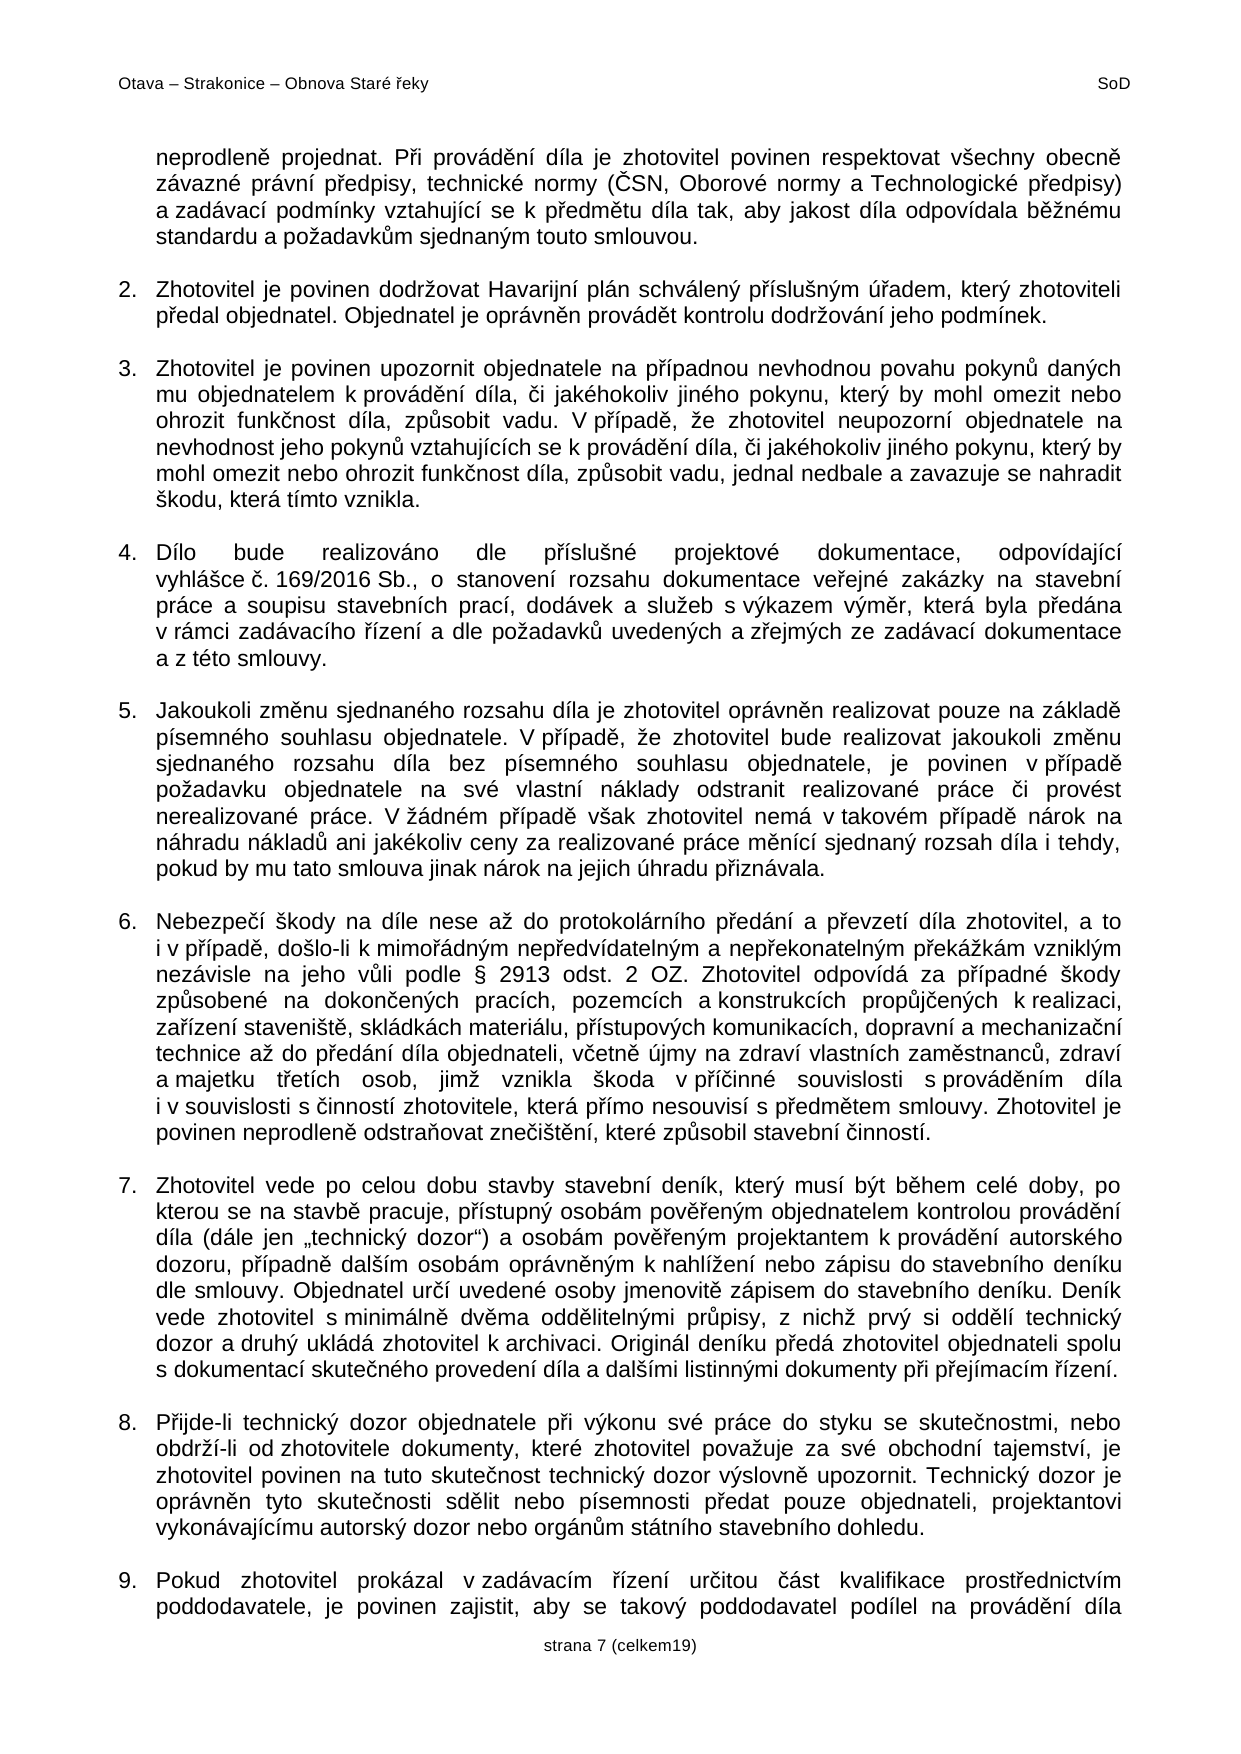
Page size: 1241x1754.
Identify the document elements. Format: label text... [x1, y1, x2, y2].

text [118, 144, 1122, 249]
text Zhotovitel je povinen dodržovat Havarijní plán schválený příslušným úřadem, který zhotoviteli předal objednatel. Objednatel je oprávněn provádět kontrolu dodržování jeho podmínek. [118, 276, 1122, 328]
text Nebezpečí škody na díle nese až do protokolárního předání a převzetí díla zhotovitel, a to i v případě, došlo-li k mimořádným nepředvídatelným a nepřekonatelným překážkám vzniklým nezávisle na jeho vůli podle § 2913 odst. 2 OZ. Zhotovitel odpovídá za případné škody způsobené na dokončených pracích, pozemcích a konstrukcích propůjčených k realizaci, zařízení staveniště, skládkách materiálu, přístupových komunikacích, dopravní a mechanizační technice až do předání díla objednateli, včetně újmy na zdraví vlastních zaměstnanců, zdraví a majetku třetích osob, jimž vznikla škoda v příčinné souvislosti s prováděním díla i v souvislosti s činností zhotovitele, která přímo nesouvisí s předmětem smlouvy. Zhotovitel je povinen neprodleně odstraňovat znečištění, které způsobil stavební činností. [118, 908, 1122, 1145]
text Zhotovitel je povinen upozornit objednatele na případnou nevhodnou povahu pokynů daných mu objednatelem k provádění díla, či jakéhokoliv jiného pokynu, který by mohl omezit nebo ohrozit funkčnost díla, způsobit vadu. V případě, že zhotovitel neupozorní objednatele na nevhodnost jeho pokynů vztahujících se k provádění díla, či jakéhokoliv jiného pokynu, který by mohl omezit nebo ohrozit funkčnost díla, způsobit vadu, jednal nedbale a zavazuje se nahradit škodu, která tímto vznikla. [118, 355, 1122, 513]
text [118, 1567, 1122, 1620]
text Dílo bude realizováno dle příslušné projektové dokumentace, odpovídající vyhlášce č. 169/2016 Sb., o stanovení rozsahu dokumentace veřejné zakázky na stavební práce a soupisu stavebních prací, dodávek a služeb s výkazem výměr, která byla předána v rámci zadávacího řízení a dle požadavků uvedených a zřejmých ze zadávací dokumentace a z této smlouvy. [118, 539, 1122, 671]
text Jakoukoli změnu sjednaného rozsahu díla je zhotovitel oprávněn realizovat pouze na základě písemného souhlasu objednatele. V případě, že zhotovitel bude realizovat jakoukoli změnu sjednaného rozsahu díla bez písemného souhlasu objednatele, je povinen v případě požadavku objednatele na své vlastní náklady odstranit realizované práce či provést nerealizované práce. V žádném případě však zhotovitel nemá v takovém případě nárok na náhradu nákladů ani jakékoliv ceny za realizované práce měnící sjednaný rozsah díla i tehdy, pokud by mu tato smlouva jinak nárok na jejich úhradu přiznávala. [118, 697, 1122, 882]
text Přijde-li technický dozor objednatele při výkonu své práce do styku se skutečnostmi, nebo obdrží-li od zhotovitele dokumenty, které zhotovitel považuje za své obchodní tajemství, je zhotovitel povinen na tuto skutečnost technický dozor výslovně upozornit. Technický dozor je oprávněn tyto skutečnosti sdělit nebo písemnosti předat pouze objednateli, projektantovi vykonávajícímu autorský dozor nebo orgánům státního stavebního dohledu. [118, 1409, 1122, 1541]
text Zhotovitel vede po celou dobu stavby stavební deník, který musí být během celé doby, po kterou se na stavbě pracuje, přístupný osobám pověřeným objednatelem kontrolou provádění díla (dále jen „technický dozor“) a osobám pověřeným projektantem k provádění autorského dozoru, případně dalším osobám oprávněným k nahlížení nebo zápisu do stavebního deníku dle smlouvy. Objednatel určí uvedené osoby jmenovitě zápisem do stavebního deníku. Deník vede zhotovitel s minimálně dvěma oddělitelnými průpisy, z nichž prvý si oddělí technický dozor a druhý ukládá zhotovitel k archivaci. Originál deníku předá zhotovitel objednateli spolu s dokumentací skutečného provedení díla a dalšími listinnými dokumenty při přejímacím řízení. [118, 1172, 1122, 1382]
